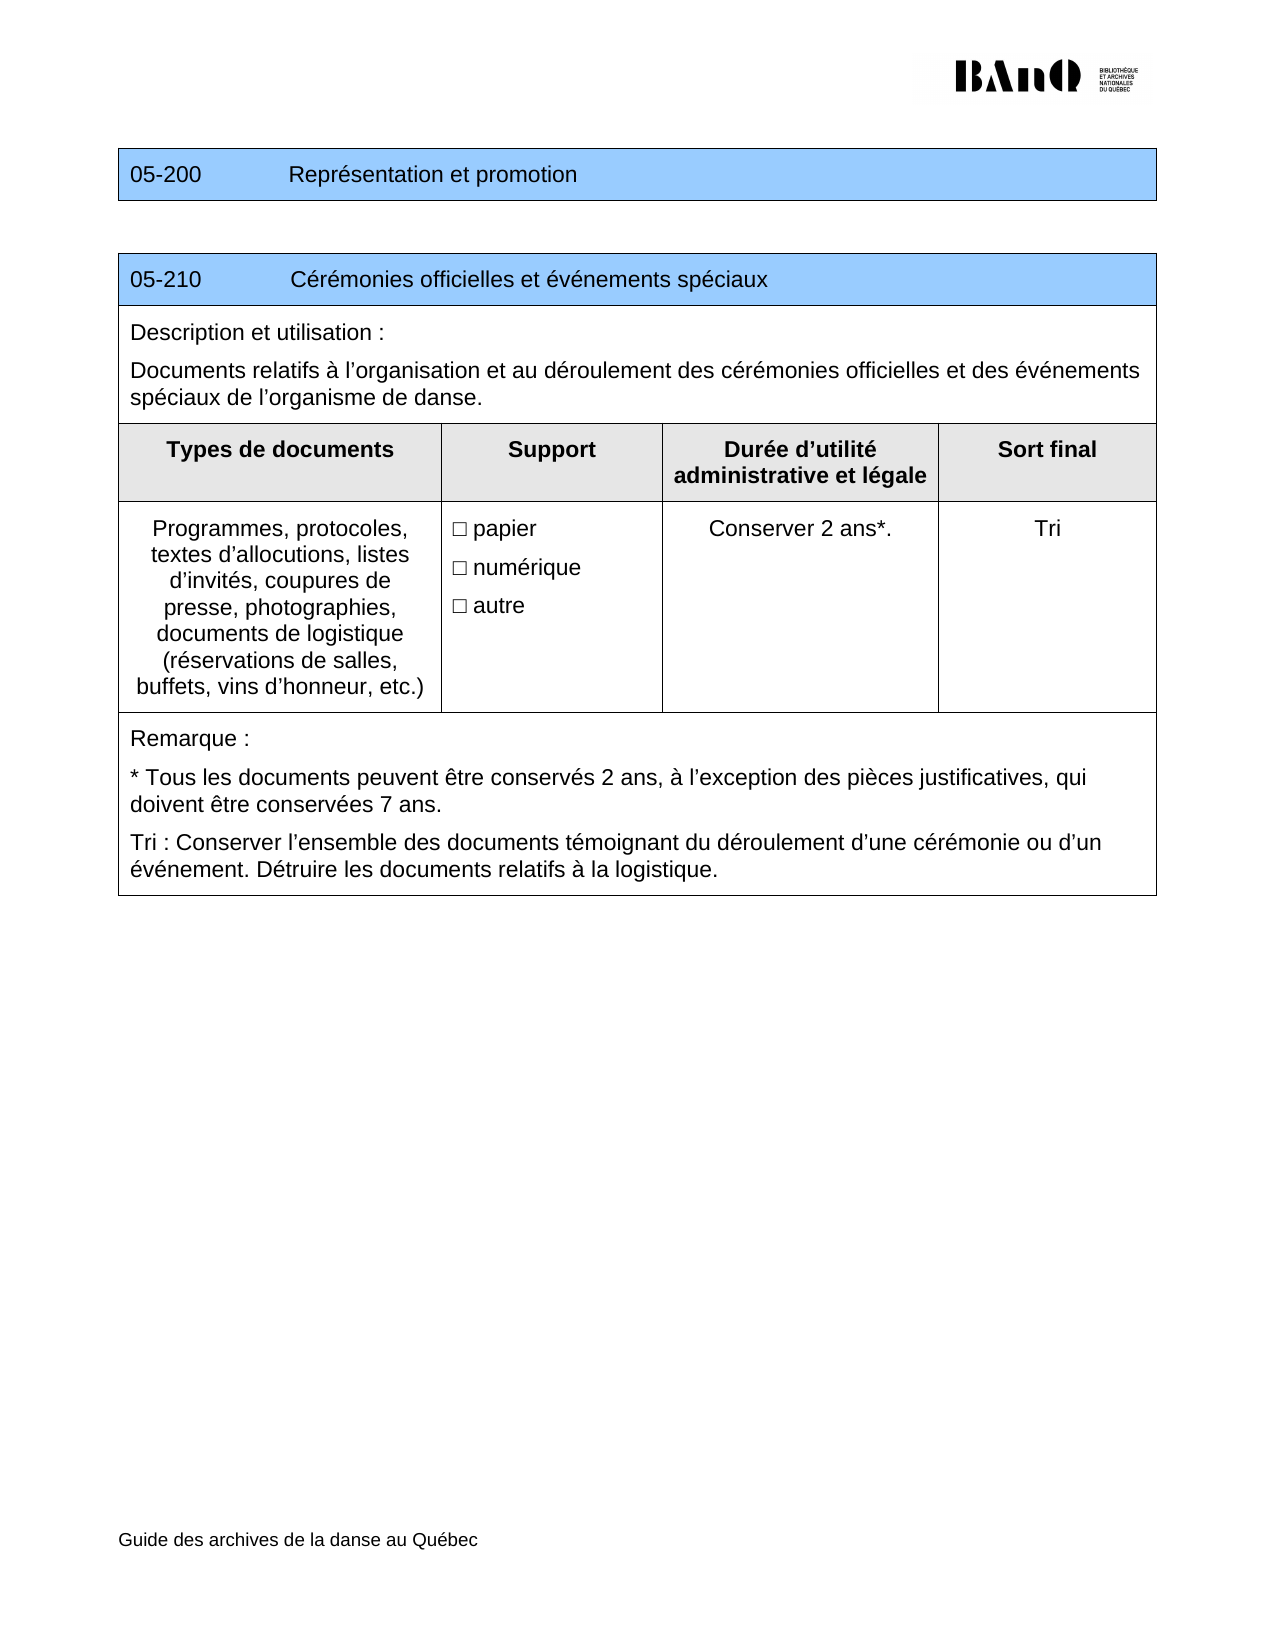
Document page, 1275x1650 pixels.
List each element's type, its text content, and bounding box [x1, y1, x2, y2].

table_header Représentation et promotion [277, 149, 1156, 200]
table_cell Durée d’utilité administrative et légale [663, 424, 938, 501]
table_header 05-210 [119, 254, 279, 305]
table_cell Support [442, 424, 662, 501]
table_cell Sort final [939, 424, 1156, 501]
table_cell Remarque : [119, 713, 1156, 752]
table_cell □ papier □ numérique □ autre [442, 502, 662, 712]
table_cell Programmes, protocoles, textes d’allocutions, listes d’invités, coupures de presse, photographies, documents de logistique (réservations de salles, buffets, vins d’honneur, etc.) [119, 502, 441, 712]
table_cell * Tous les documents peuvent être conservés 2 ans, à l’exception des pièces justificatives, qui doivent être conservées 7 ans. Tri : Conserver l’ensemble des documents témoignant du déroulement d’une cérémonie ou d’un événement. Détruire les documents relatifs à la logistique. [119, 752, 1156, 894]
table_cell Documents relatifs à l’organisation et au déroulement des cérémonies officielles et des événements spéciaux de l’organisme de danse. [119, 345, 1156, 422]
table_cell Tri [939, 502, 1156, 712]
table_header 05-200 [119, 149, 277, 200]
table_cell Types de documents [119, 424, 441, 501]
table_cell Description et utilisation : [119, 306, 1156, 345]
table_cell Conserver 2 ans*. [663, 502, 938, 712]
table_header Cérémonies officielles et événements spéciaux [279, 254, 1156, 305]
